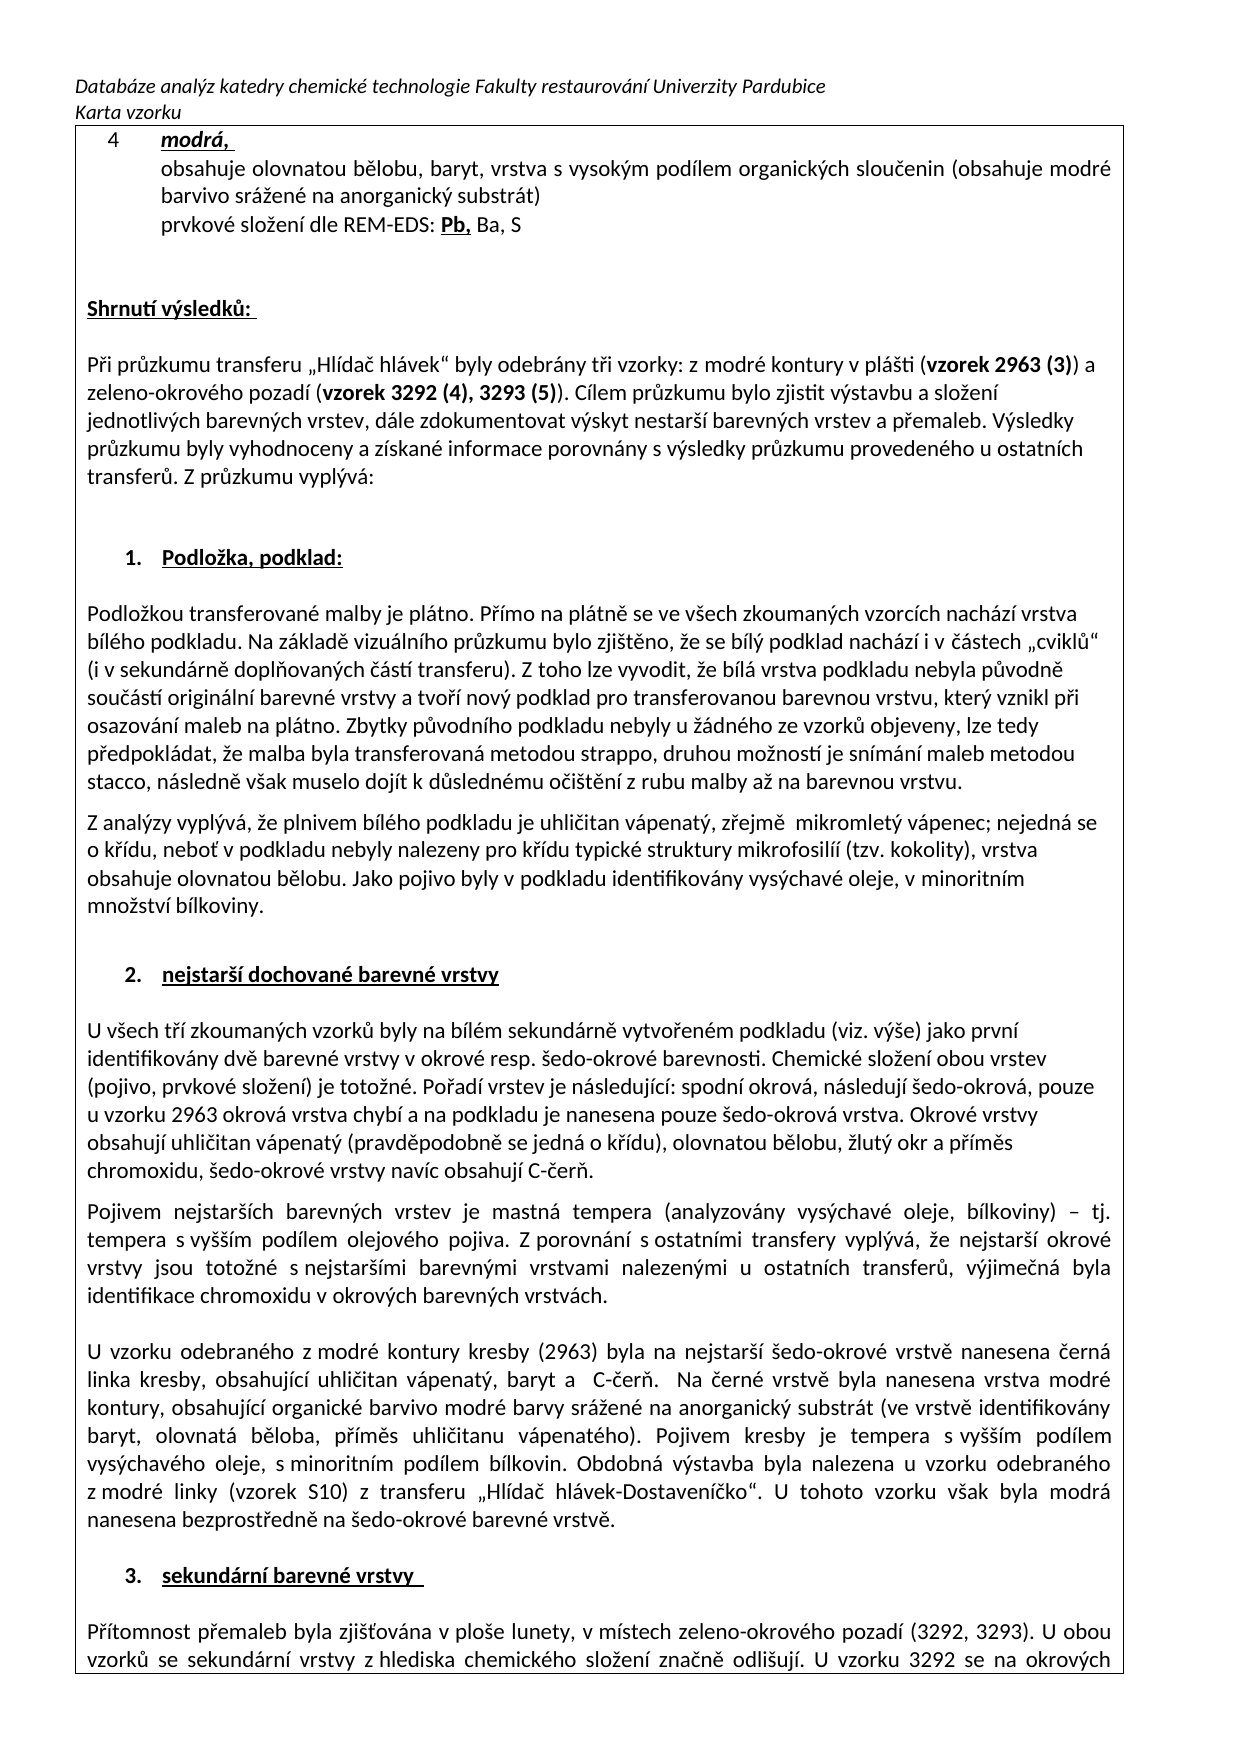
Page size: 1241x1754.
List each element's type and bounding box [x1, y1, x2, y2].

table_cell [76, 126, 1123, 1673]
